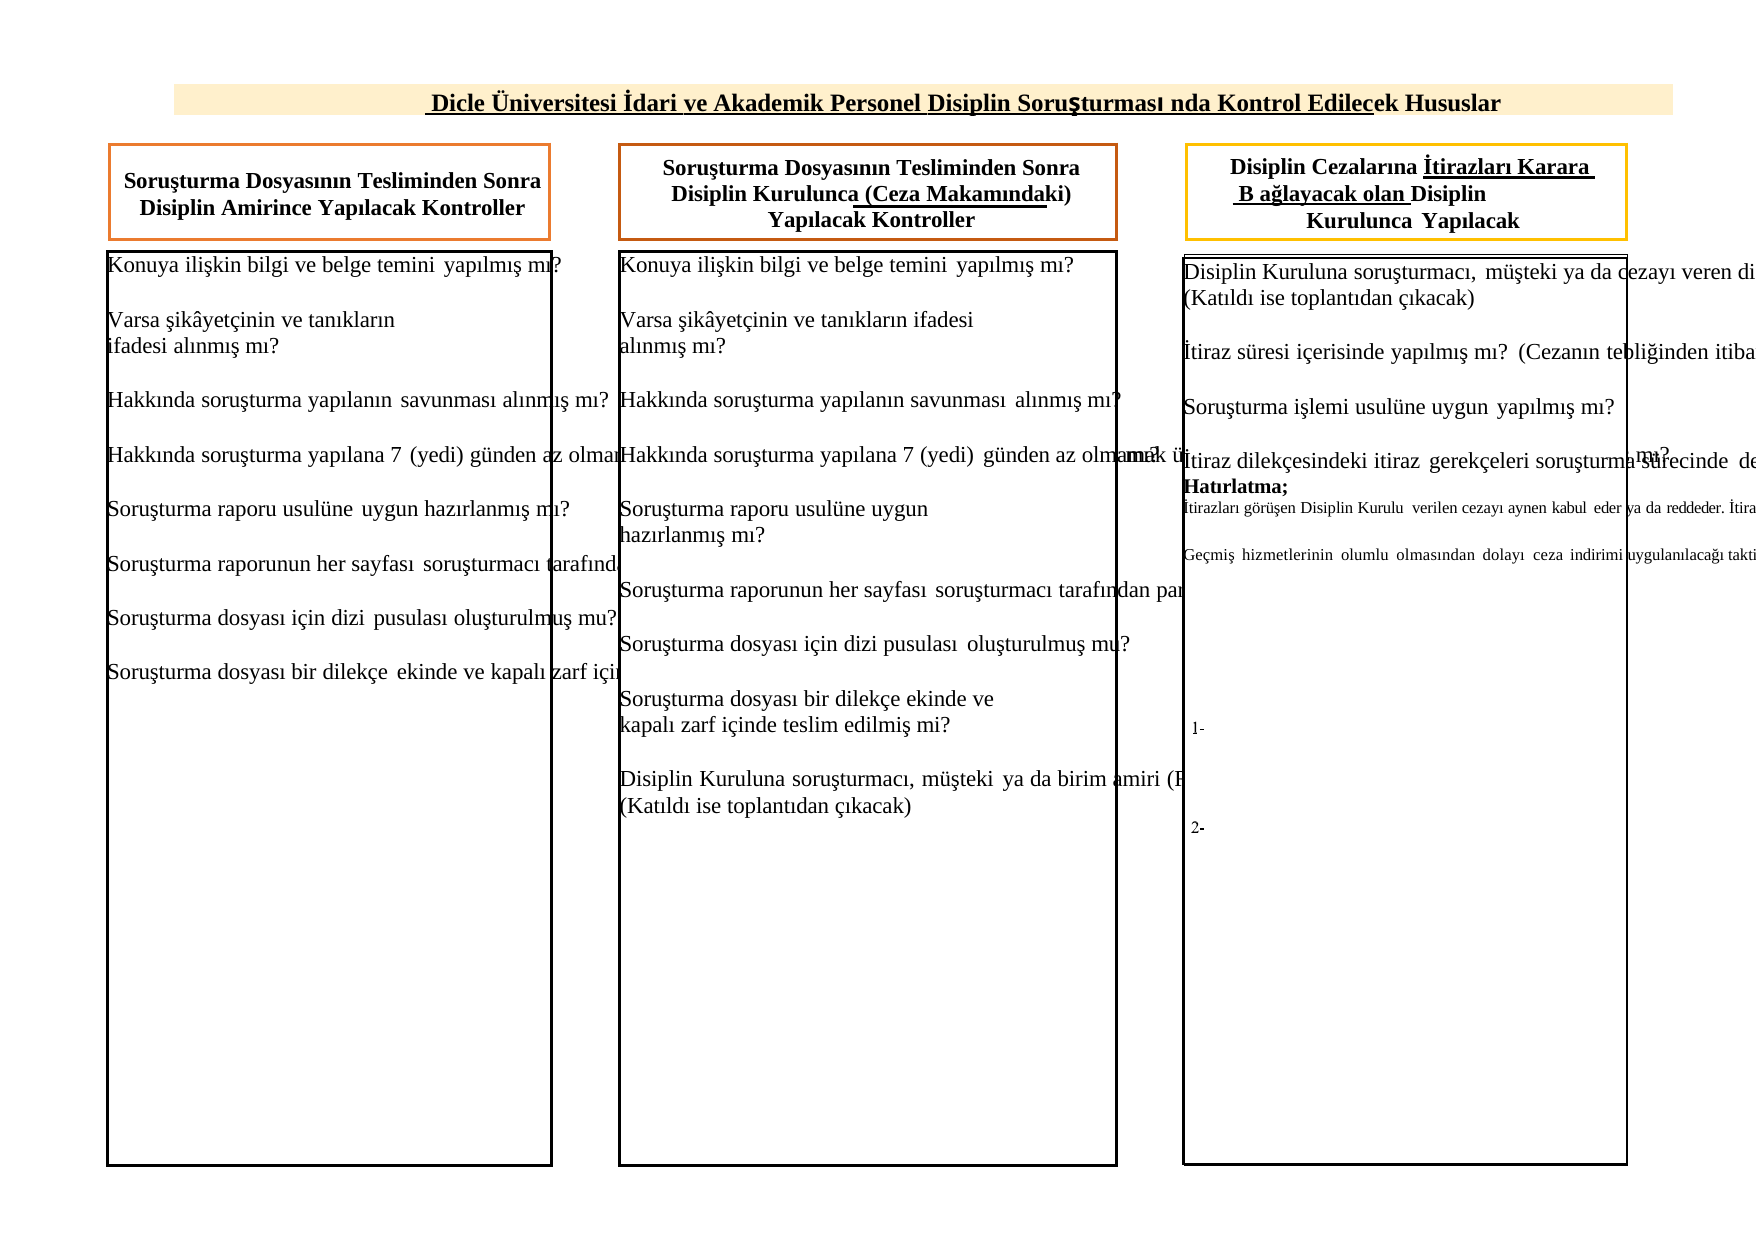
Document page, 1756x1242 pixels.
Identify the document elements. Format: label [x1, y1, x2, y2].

picture [109, 253, 550, 1164]
picture [1185, 259, 1626, 1163]
picture [621, 253, 1115, 1164]
